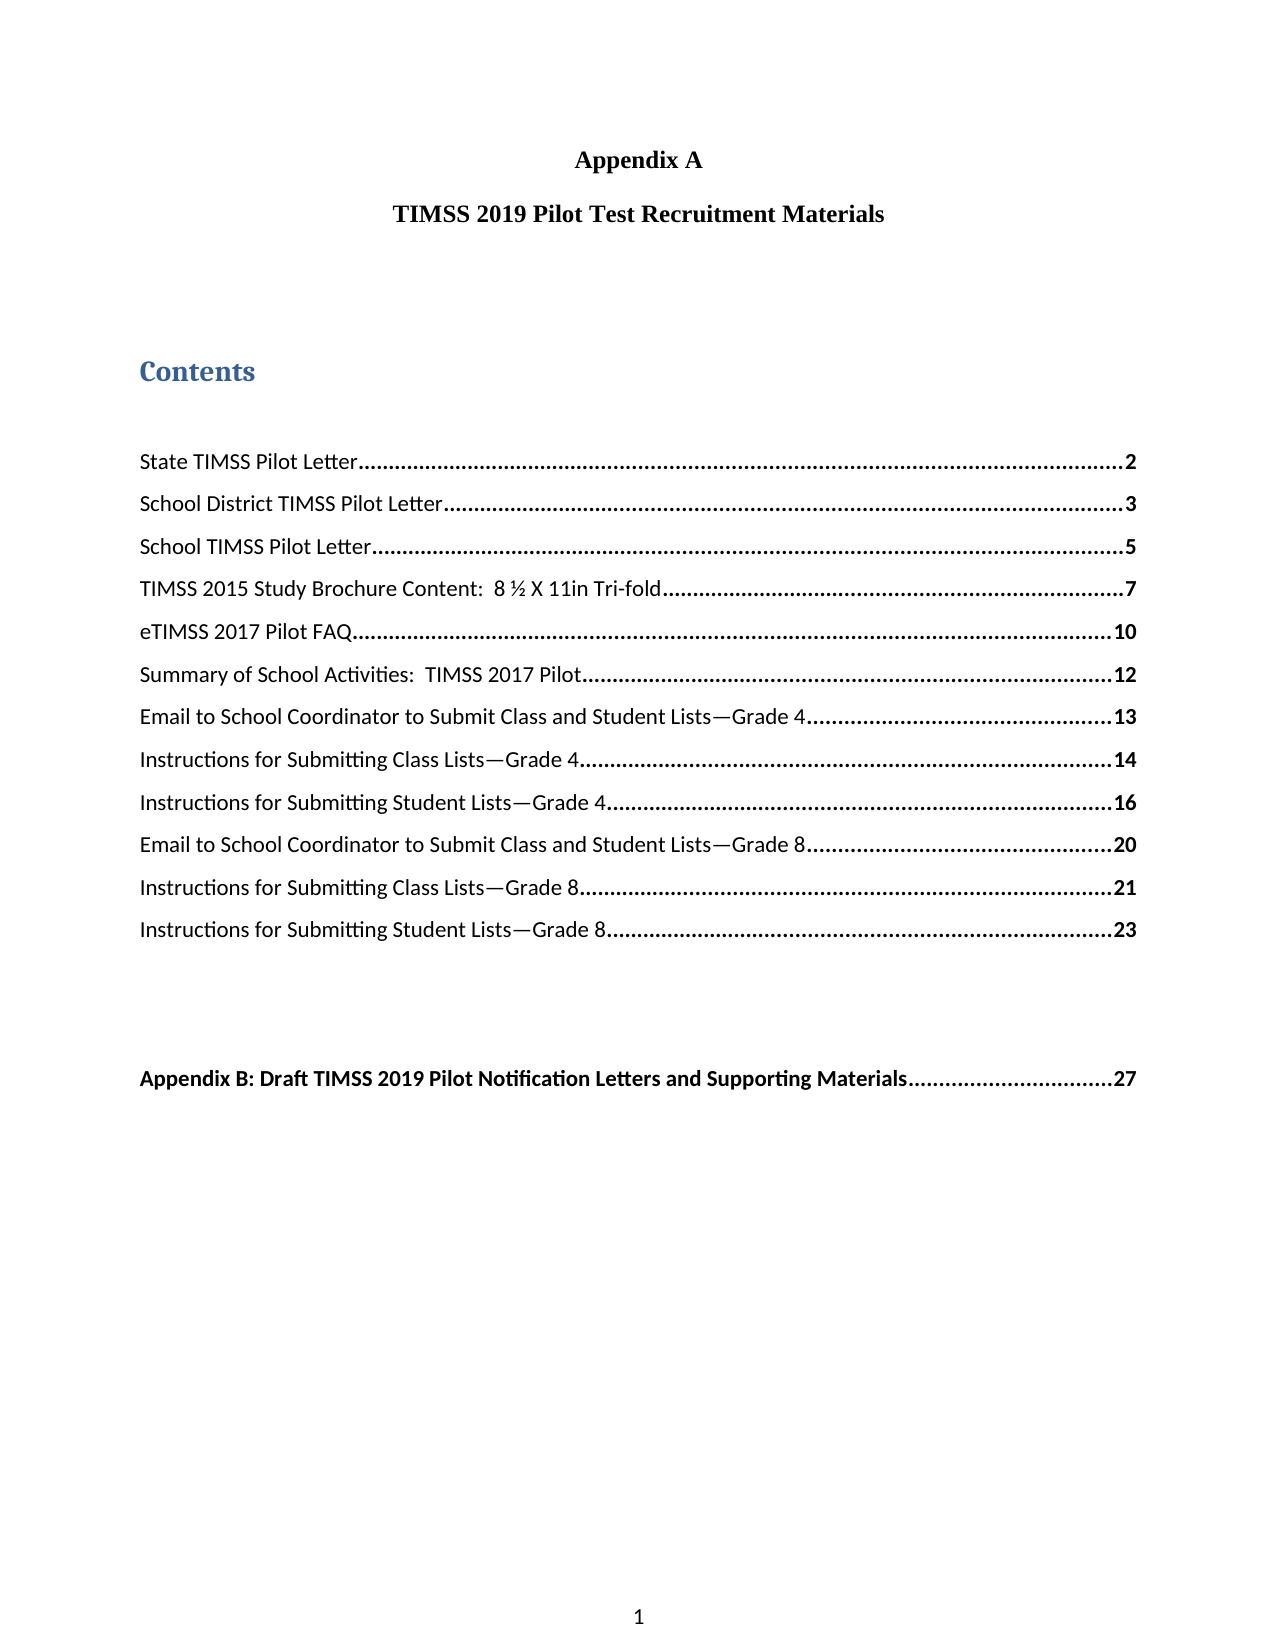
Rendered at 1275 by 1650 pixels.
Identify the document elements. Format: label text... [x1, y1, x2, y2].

text Appendix B: Draft TIMSS 2019 Pilot Notification Letters and Supporting Materials 27 [139, 1064, 1137, 1092]
text Appendix A [139, 145, 1137, 173]
text TIMSS 2019 Pilot Test Recruitment Materials [139, 199, 1137, 227]
